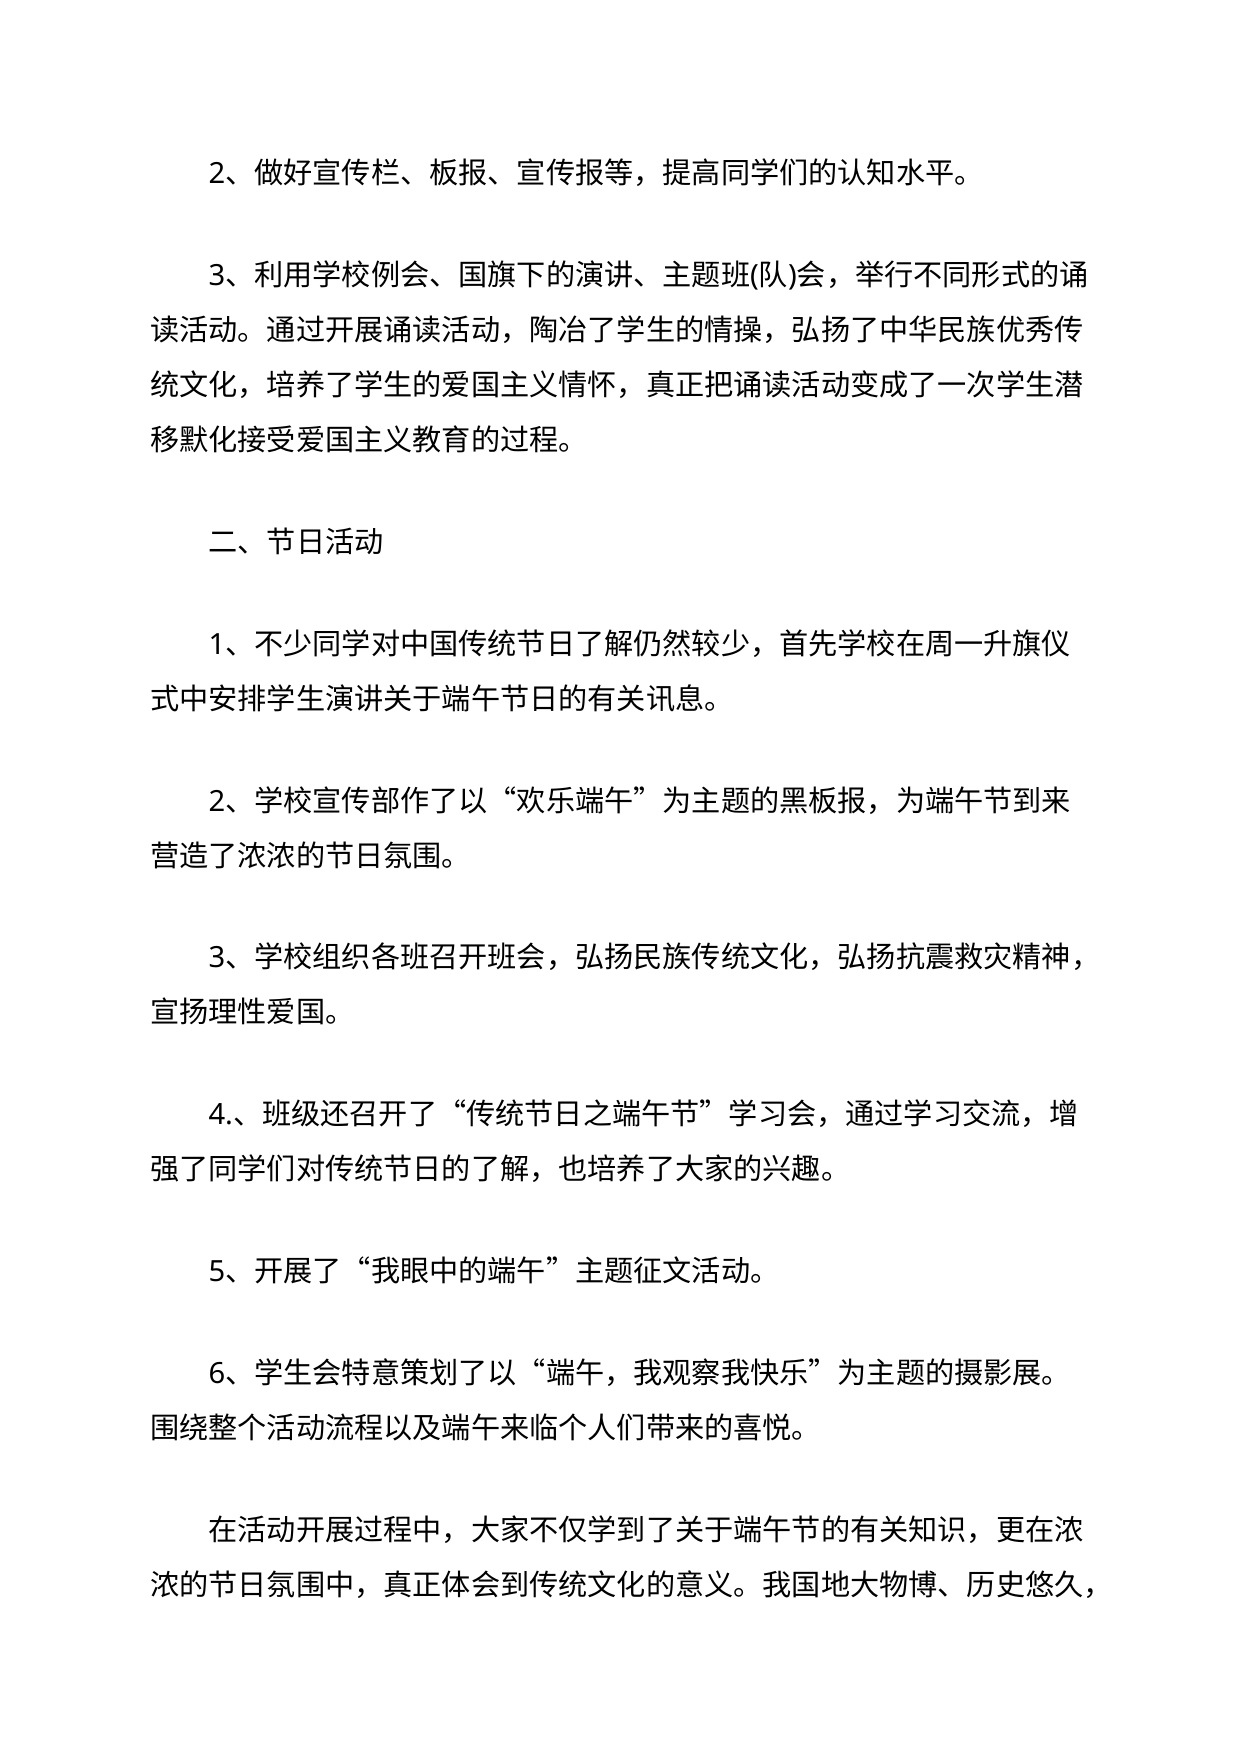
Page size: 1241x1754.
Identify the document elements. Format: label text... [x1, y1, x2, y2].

text 6、学生会特意策划了以“端午，我观察我快乐”为主题的摄影展。围绕整个活动流程以及端午来临个人们带来的喜悦。 [150, 1349, 1090, 1447]
text 4.、班级还召开了“传统节日之端午节”学习会，通过学习交流，增强了同学们对传统节日的了解，也培养了大家的兴趣。 [150, 1091, 1090, 1188]
text 3、利用学校例会、国旗下的演讲、主题班(队)会，举行不同形式的诵读活动。通过开展诵读活动，陶冶了学生的情操，弘扬了中华民族优秀传统文化，培养了学生的爱国主义情怀，真正把诵读活动变成了一次学生潜移默化接受爱国主义教育的过程。 [150, 252, 1090, 459]
text 5、开展了“我眼中的端午”主题征文活动。 [150, 1247, 1090, 1290]
text 2、学校宣传部作了以“欢乐端午”为主题的黑板报，为端午节到来营造了浓浓的节日氛围。 [150, 777, 1090, 874]
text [150, 1506, 1090, 1603]
text 3、学校组织各班召开班会，弘扬民族传统文化，弘扬抗震救灾精神，宣扬理性爱国。 [150, 934, 1090, 1031]
text 二、节日活动 [150, 518, 1090, 561]
text 1、不少同学对中国传统节日了解仍然较少，首先学校在周一升旗仪式中安排学生演讲关于端午节日的有关讯息。 [150, 620, 1090, 718]
text 2、做好宣传栏、板报、宣传报等，提高同学们的认知水平。 [150, 150, 1090, 192]
